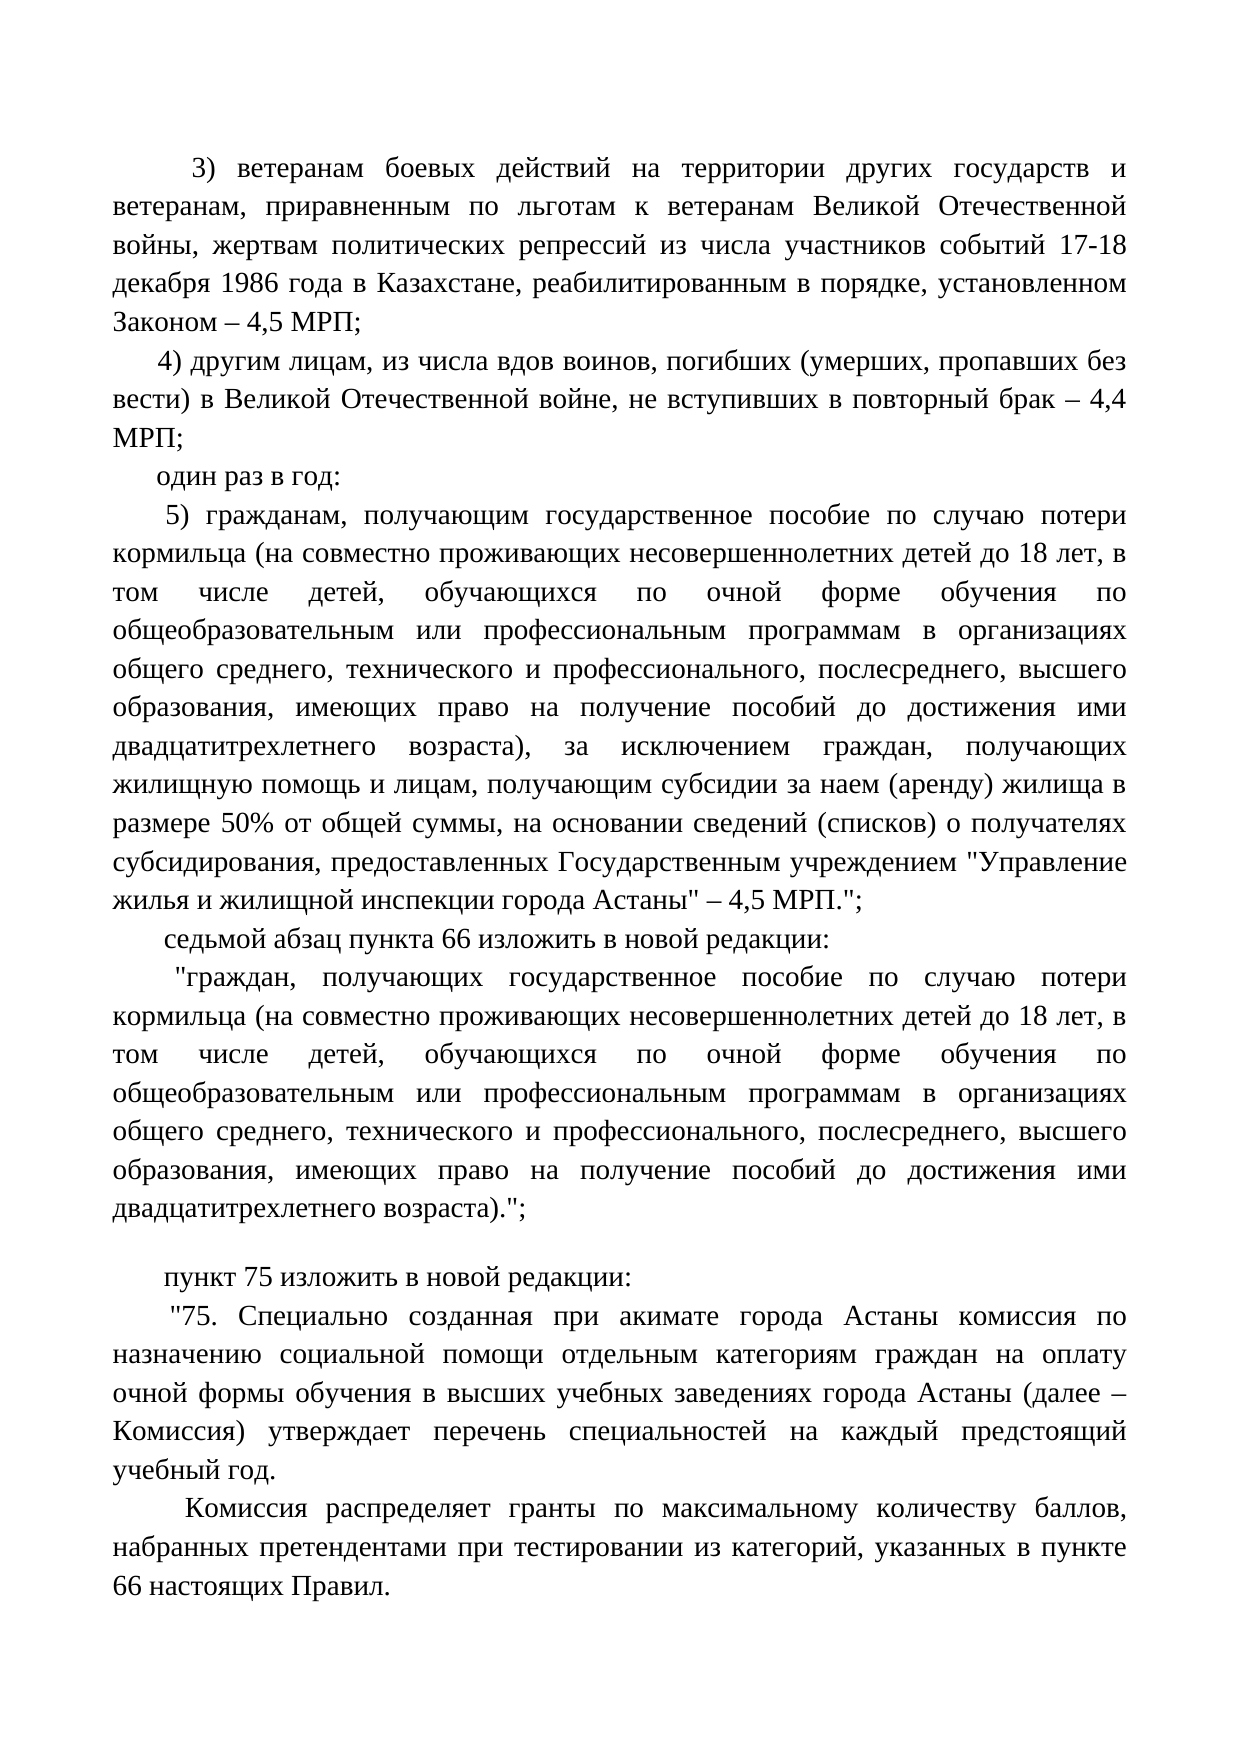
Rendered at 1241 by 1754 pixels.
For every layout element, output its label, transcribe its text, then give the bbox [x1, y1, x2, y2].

text 4) другим лицам, из числа вдов воинов, погибших (умерших, пропавших без вести) в Великой Отечественной войне, не вступивших в повторный брак – 4,4 МРП; [112, 343, 1128, 453]
text "75. Специально созданная при акимате города Астаны комиссия по назначению социальной помощи отдельным категориям граждан на оплату очной формы обучения в высших учебных заведениях города Астаны (далее – Комиссия) утверждает перечень специальностей на каждый предстоящий учебный год. [112, 1298, 1128, 1486]
text 3) ветеранам боевых действий на территории других государств и ветеранам, приравненным по льготам к ветеранам Великой Отечественной войны, жертвам политических репрессий из числа участников событий 17-18 декабря 1986 года в Казахстане, реабилитированным в порядке, установленном Законом – 4,5 МРП; [112, 150, 1128, 338]
text Комиссия распределяет гранты по максимальному количеству баллов, набранных претендентами при тестировании из категорий, указанных в пункте 66 настоящих Правил. [112, 1491, 1128, 1601]
text 5) гражданам, получающим государственное пособие по случаю потери кормильца (на совместно проживающих несовершеннолетних детей до 18 лет, в том числе детей, обучающихся по очной форме обучения по общеобразовательным или профессиональным программам в организациях общего среднего, технического и профессионального, послесреднего, высшего образования, имеющих право на получение пособий до достижения ими двадцатитрехлетнего возраста), за исключением граждан, получающих жилищную помощь и лицам, получающим субсидии за наем (аренду) жилища в размере 50% от общей суммы, на основании сведений (списков) о получателях субсидирования, предоставленных Государственным учреждением "Управление жилья и жилищной инспекции города Астаны" – 4,5 МРП."; [112, 497, 1128, 916]
text седьмой абзац пункта 66 изложить в новой редакции: [112, 921, 1128, 954]
text "граждан, получающих государственное пособие по случаю потери кормильца (на совместно проживающих несовершеннолетних детей до 18 лет, в том числе детей, обучающихся по очной форме обучения по общеобразовательным или профессиональным программам в организациях общего среднего, технического и профессионального, послесреднего, высшего образования, имеющих право на получение пособий до достижения ими двадцатитрехлетнего возраста)."; [112, 959, 1128, 1224]
text один раз в год: [112, 458, 1128, 492]
text пункт 75 изложить в новой редакции: [112, 1259, 1128, 1293]
